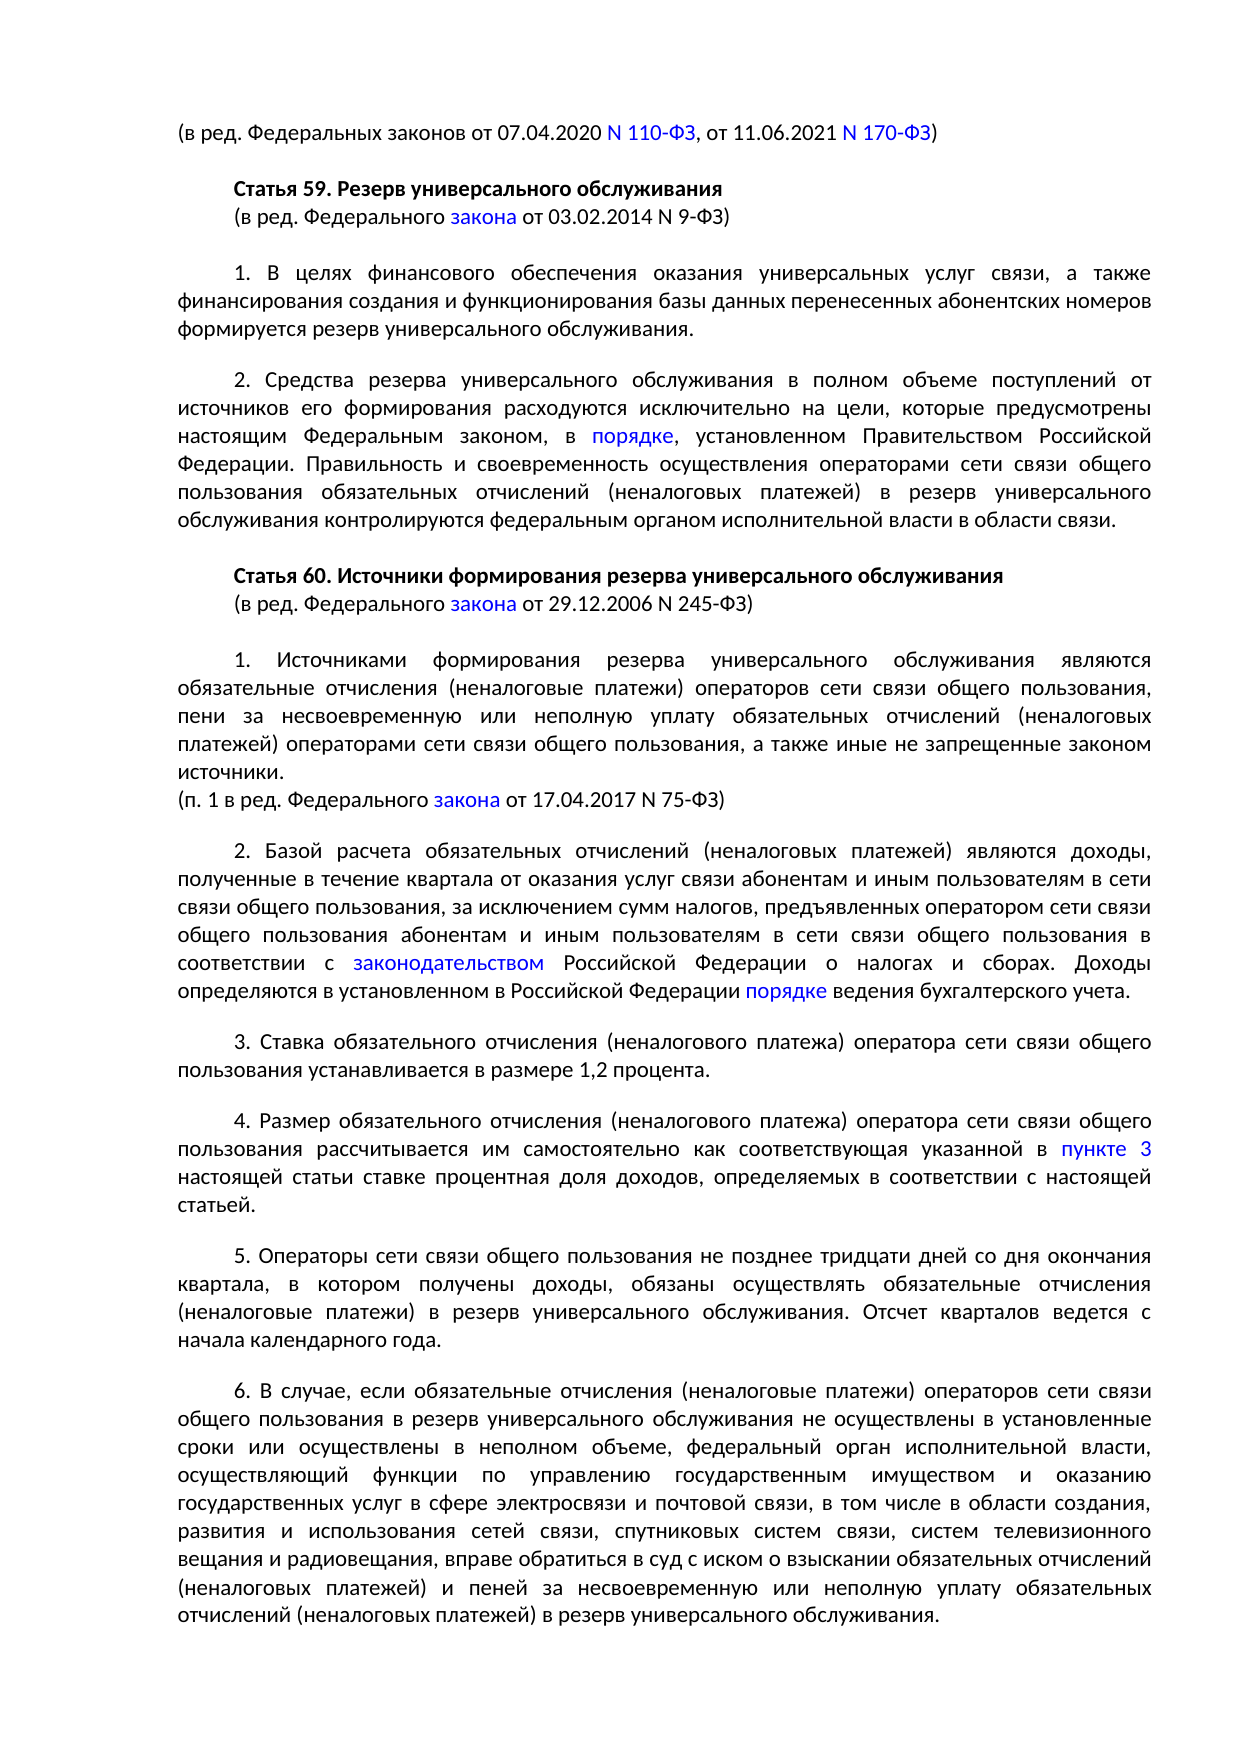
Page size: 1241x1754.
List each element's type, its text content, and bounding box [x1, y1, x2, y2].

text 4. Размер обязательного отчисления (неналогового платежа) оператора сети связи общего пользования рассчитывается им самостоятельно как соответствующая указанной в пункте 3 настоящей статьи ставке процентная доля доходов, определяемых в соответствии с настоящей статьей. [177, 1106, 1152, 1218]
text 6. В случае, если обязательные отчисления (неналоговые платежи) операторов сети связи общего пользования в резерв универсального обслуживания не осуществлены в установленные сроки или осуществлены в неполном объеме, федеральный орган исполнительной власти, осуществляющий функции по управлению государственным имуществом и оказанию государственных услуг в сфере электросвязи и почтовой связи, в том числе в области создания, развития и использования сетей связи, спутниковых систем связи, систем телевизионного вещания и радиовещания, вправе обратиться в суд с иском о взыскании обязательных отчислений (неналоговых платежей) и пеней за несвоевременную или неполную уплату обязательных отчислений (неналоговых платежей) в резерв универсального обслуживания. [177, 1376, 1152, 1629]
text (в ред. Федеральных законов от 07.04.2020 N 110-ФЗ, от 11.06.2021 N 170-ФЗ) [177, 118, 1152, 146]
text 3. Ставка обязательного отчисления (неналогового платежа) оператора сети связи общего пользования устанавливается в размере 1,2 процента. [177, 1027, 1152, 1083]
text 5. Операторы сети связи общего пользования не позднее тридцати дней со дня окончания квартала, в котором получены доходы, обязаны осуществлять обязательные отчисления (неналоговые платежи) в резерв универсального обслуживания. Отсчет кварталов ведется с начала календарного года. [177, 1241, 1152, 1353]
text 2. Базой расчета обязательных отчислений (неналоговых платежей) являются доходы, полученные в течение квартала от оказания услуг связи абонентам и иным пользователям в сети связи общего пользования, за исключением сумм налогов, предъявленных оператором сети связи общего пользования абонентам и иным пользователям в сети связи общего пользования в соответствии с законодательством Российской Федерации о налогах и сборах. Доходы определяются в установленном в Российской Федерации порядке ведения бухгалтерского учета. [177, 836, 1152, 1004]
title Статья 59. Резерв универсального обслуживания [177, 174, 1152, 202]
text (в ред. Федерального закона от 29.12.2006 N 245-ФЗ) [177, 589, 1152, 617]
text (п. 1 в ред. Федерального закона от 17.04.2017 N 75-ФЗ) [177, 786, 1152, 813]
title Статья 60. Источники формирования резерва универсального обслуживания [177, 561, 1152, 589]
text (в ред. Федерального закона от 03.02.2014 N 9-ФЗ) [177, 202, 1152, 230]
text 1. В целях финансового обеспечения оказания универсальных услуг связи, а также финансирования создания и функционирования базы данных перенесенных абонентских номеров формируется резерв универсального обслуживания. [177, 258, 1152, 342]
text 1. Источниками формирования резерва универсального обслуживания являются обязательные отчисления (неналоговые платежи) операторов сети связи общего пользования, пени за несвоевременную или неполную уплату обязательных отчислений (неналоговых платежей) операторами сети связи общего пользования, а также иные не запрещенные законом источники. [177, 645, 1152, 786]
text 2. Средства резерва универсального обслуживания в полном объеме поступлений от источников его формирования расходуются исключительно на цели, которые предусмотрены настоящим Федеральным законом, в порядке, установленном Правительством Российской Федерации. Правильность и своевременность осуществления операторами сети связи общего пользования обязательных отчислений (неналоговых платежей) в резерв универсального обслуживания контролируются федеральным органом исполнительной власти в области связи. [177, 365, 1152, 533]
